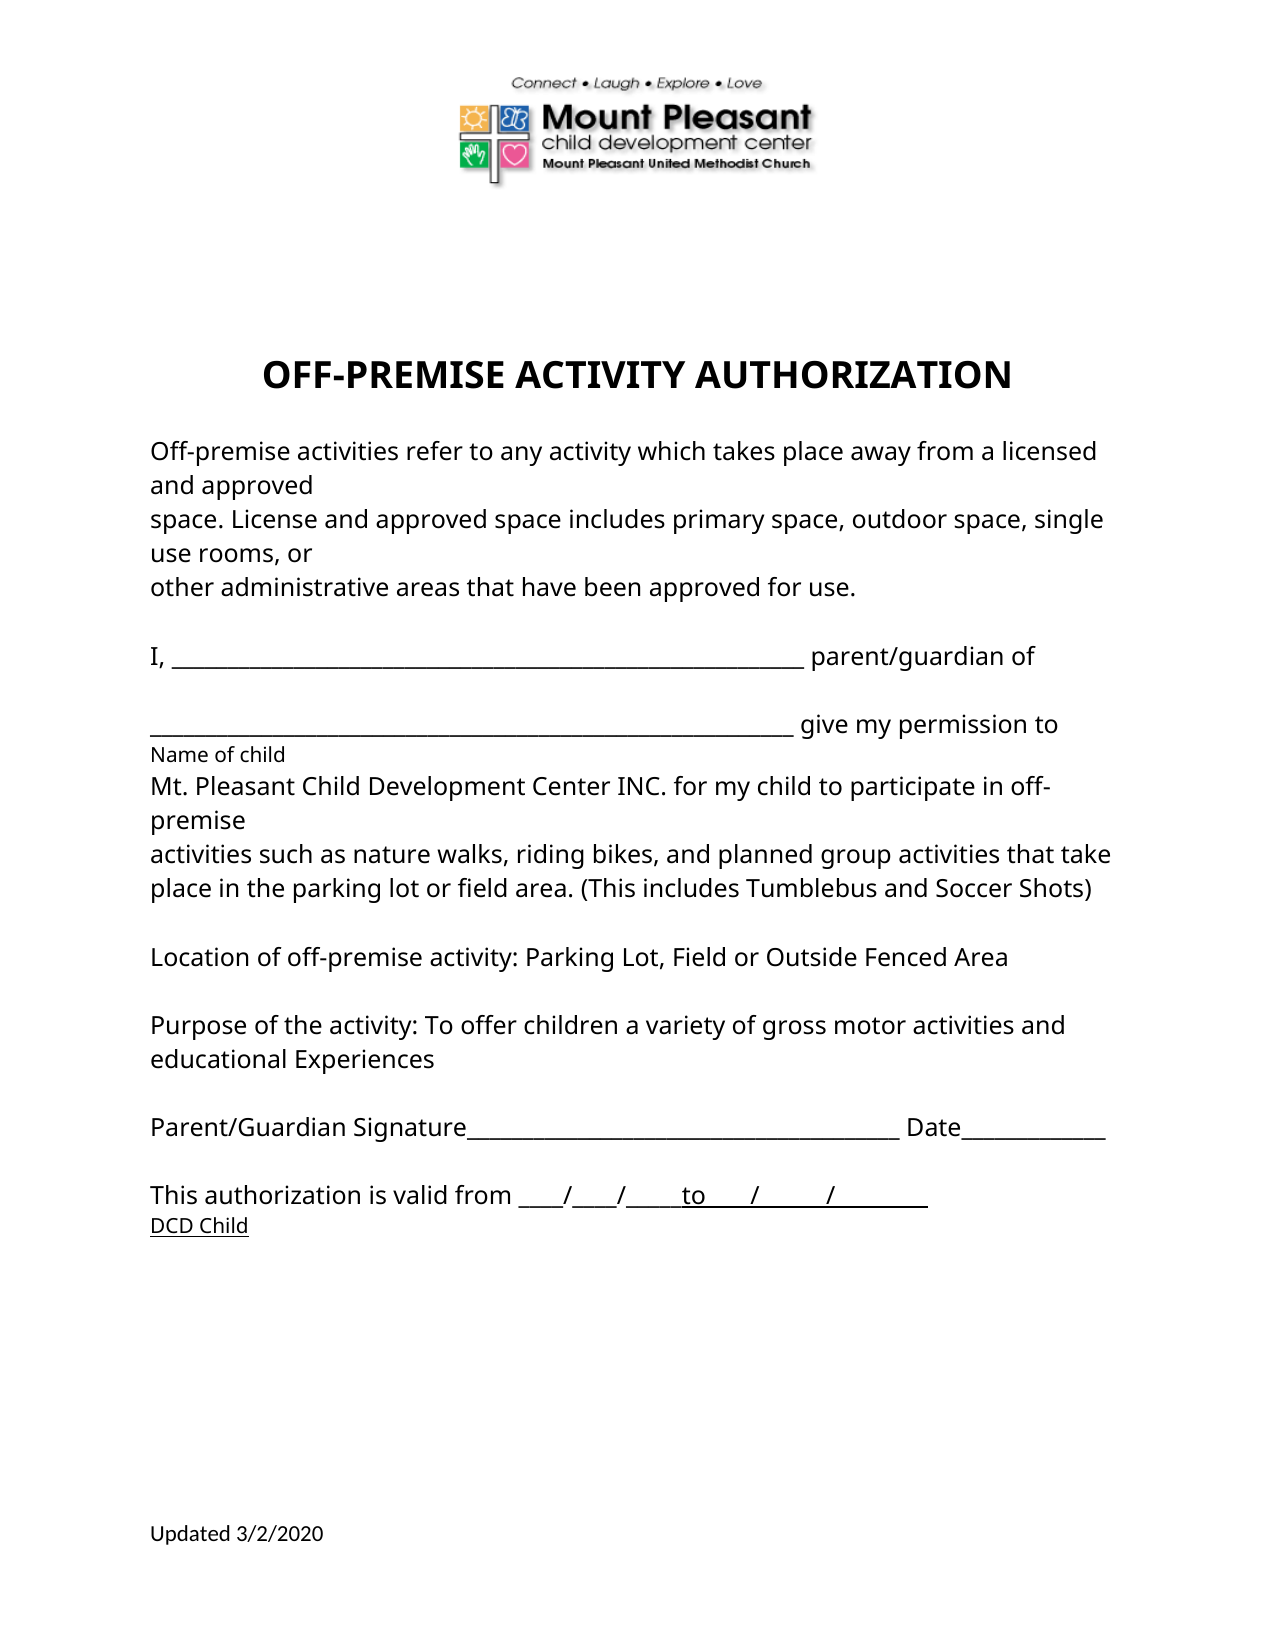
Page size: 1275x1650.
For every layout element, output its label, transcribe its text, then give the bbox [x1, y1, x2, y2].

text OFF-PREMISE ACTIVITY AUTHORIZATION [150, 349, 1125, 400]
text Name of child [150, 740, 1125, 769]
text This authorization is valid from ____/____/_____to____/______/______ [150, 1178, 1125, 1212]
text Off-premise activities refer to any activity which takes place away from a licensed and approved [150, 434, 1125, 502]
picture [454, 75, 821, 191]
text Parent/Guardian Signature_______________________________________ Date_____________ [150, 1109, 1125, 1143]
text Purpose of the activity: To offer children a variety of gross motor activities and educational Experiences [150, 1007, 1125, 1075]
text DCD Child [150, 1212, 1125, 1240]
text space. License and approved space includes primary space, outdoor space, single use rooms, or [150, 502, 1125, 570]
text I, _________________________________________________________ parent/guardian of [150, 638, 1125, 672]
text Mt. Pleasant Child Development Center INC. for my child to participate in off-premise [150, 769, 1125, 837]
text other administrative areas that have been approved for use. [150, 570, 1125, 604]
text __________________________________________________________ give my permission to [150, 706, 1125, 740]
text activities such as nature walks, riding bikes, and planned group activities that take place in the parking lot or field area. (This includes Tumblebus and Soccer Shots) [150, 837, 1125, 905]
text Location of off-premise activity: Parking Lot, Field or Outside Fenced Area [150, 939, 1125, 973]
